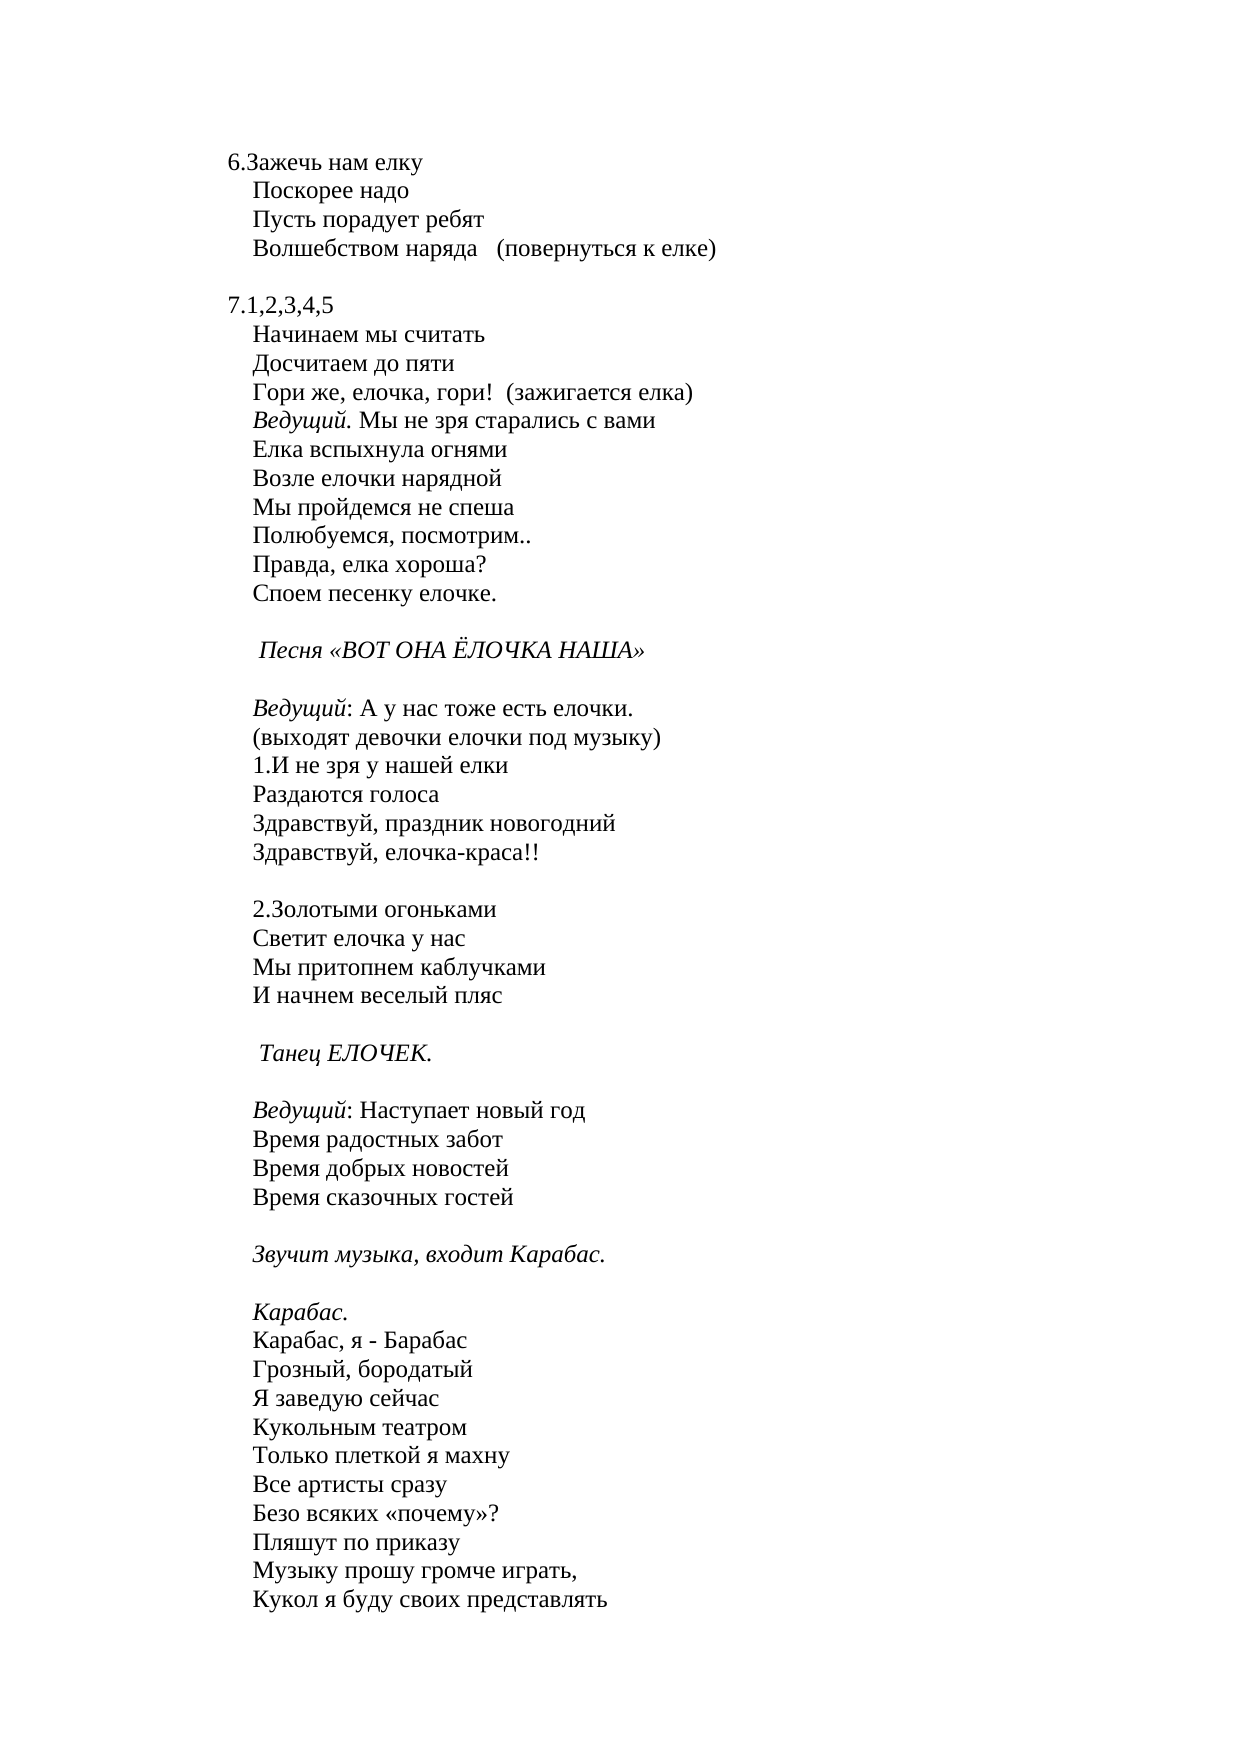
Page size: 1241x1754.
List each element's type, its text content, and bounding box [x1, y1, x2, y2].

list Ведущий. Мы не зря старались с вами [252, 406, 1152, 434]
text 6.Зажечь нам елку [177, 147, 1152, 176]
list 1.И не зря у нашей елки [252, 751, 1152, 779]
list Карабас. [252, 1297, 1152, 1326]
list Елка вспыхнула огнями [252, 434, 1152, 463]
list Пляшут по приказу [252, 1527, 1152, 1556]
list Песня «ВОТ ОНА ЁЛОЧКА НАША» [252, 636, 1152, 664]
list Здравствуй, праздник новогодний [252, 808, 1152, 837]
list Безо всяких «почему»? [252, 1498, 1152, 1527]
list Пусть порадует ребят [252, 204, 1152, 233]
list Светит елочка у нас [252, 923, 1152, 952]
list Волшебством наряда (повернуться к елке) [252, 233, 1152, 262]
list Полюбуемся, посмотрим.. [252, 521, 1152, 549]
list Карабас, я - Барабас [252, 1326, 1152, 1354]
list Начинаем мы считать [252, 319, 1152, 348]
list Я заведую сейчас [252, 1383, 1152, 1412]
list Гори же, елочка, гори! (зажигается елка) [252, 377, 1152, 406]
list Поскорее надо [252, 176, 1152, 204]
list Грозный, бородатый [252, 1354, 1152, 1383]
list Только плеткой я махну [252, 1441, 1152, 1469]
list Время сказочных гостей [252, 1182, 1152, 1211]
list Раздаются голоса [252, 779, 1152, 808]
list Споем песенку елочке. [252, 578, 1152, 607]
list Танец ЕЛОЧЕК. [252, 1038, 1152, 1067]
list Все артисты сразу [252, 1469, 1152, 1498]
list Мы притопнем каблучками [252, 952, 1152, 981]
list 2.Золотыми огоньками [252, 894, 1152, 923]
list Возле елочки нарядной [252, 463, 1152, 492]
list Ведущий: Наступает новый год [252, 1096, 1152, 1124]
list И начнем веселый пляс [252, 981, 1152, 1009]
list (выходят девочки елочки под музыку) [252, 722, 1152, 751]
list Ведущий: А у нас тоже есть елочки. [252, 693, 1152, 722]
list Правда, елка хороша? [252, 549, 1152, 578]
text 7.1,2,3,4,5 [177, 291, 1152, 319]
list Время радостных забот [252, 1124, 1152, 1153]
list Мы пройдемся не спеша [252, 492, 1152, 521]
list Досчитаем до пяти [252, 348, 1152, 377]
list Время добрых новостей [252, 1153, 1152, 1182]
list Звучит музыка, входит Карабас. [252, 1239, 1152, 1268]
list Кукольным театром [252, 1412, 1152, 1441]
list Кукол я буду своих представлять [252, 1584, 1152, 1613]
list Здравствуй, елочка-краса!! [252, 837, 1152, 866]
list Музыку прошу громче играть, [252, 1556, 1152, 1584]
